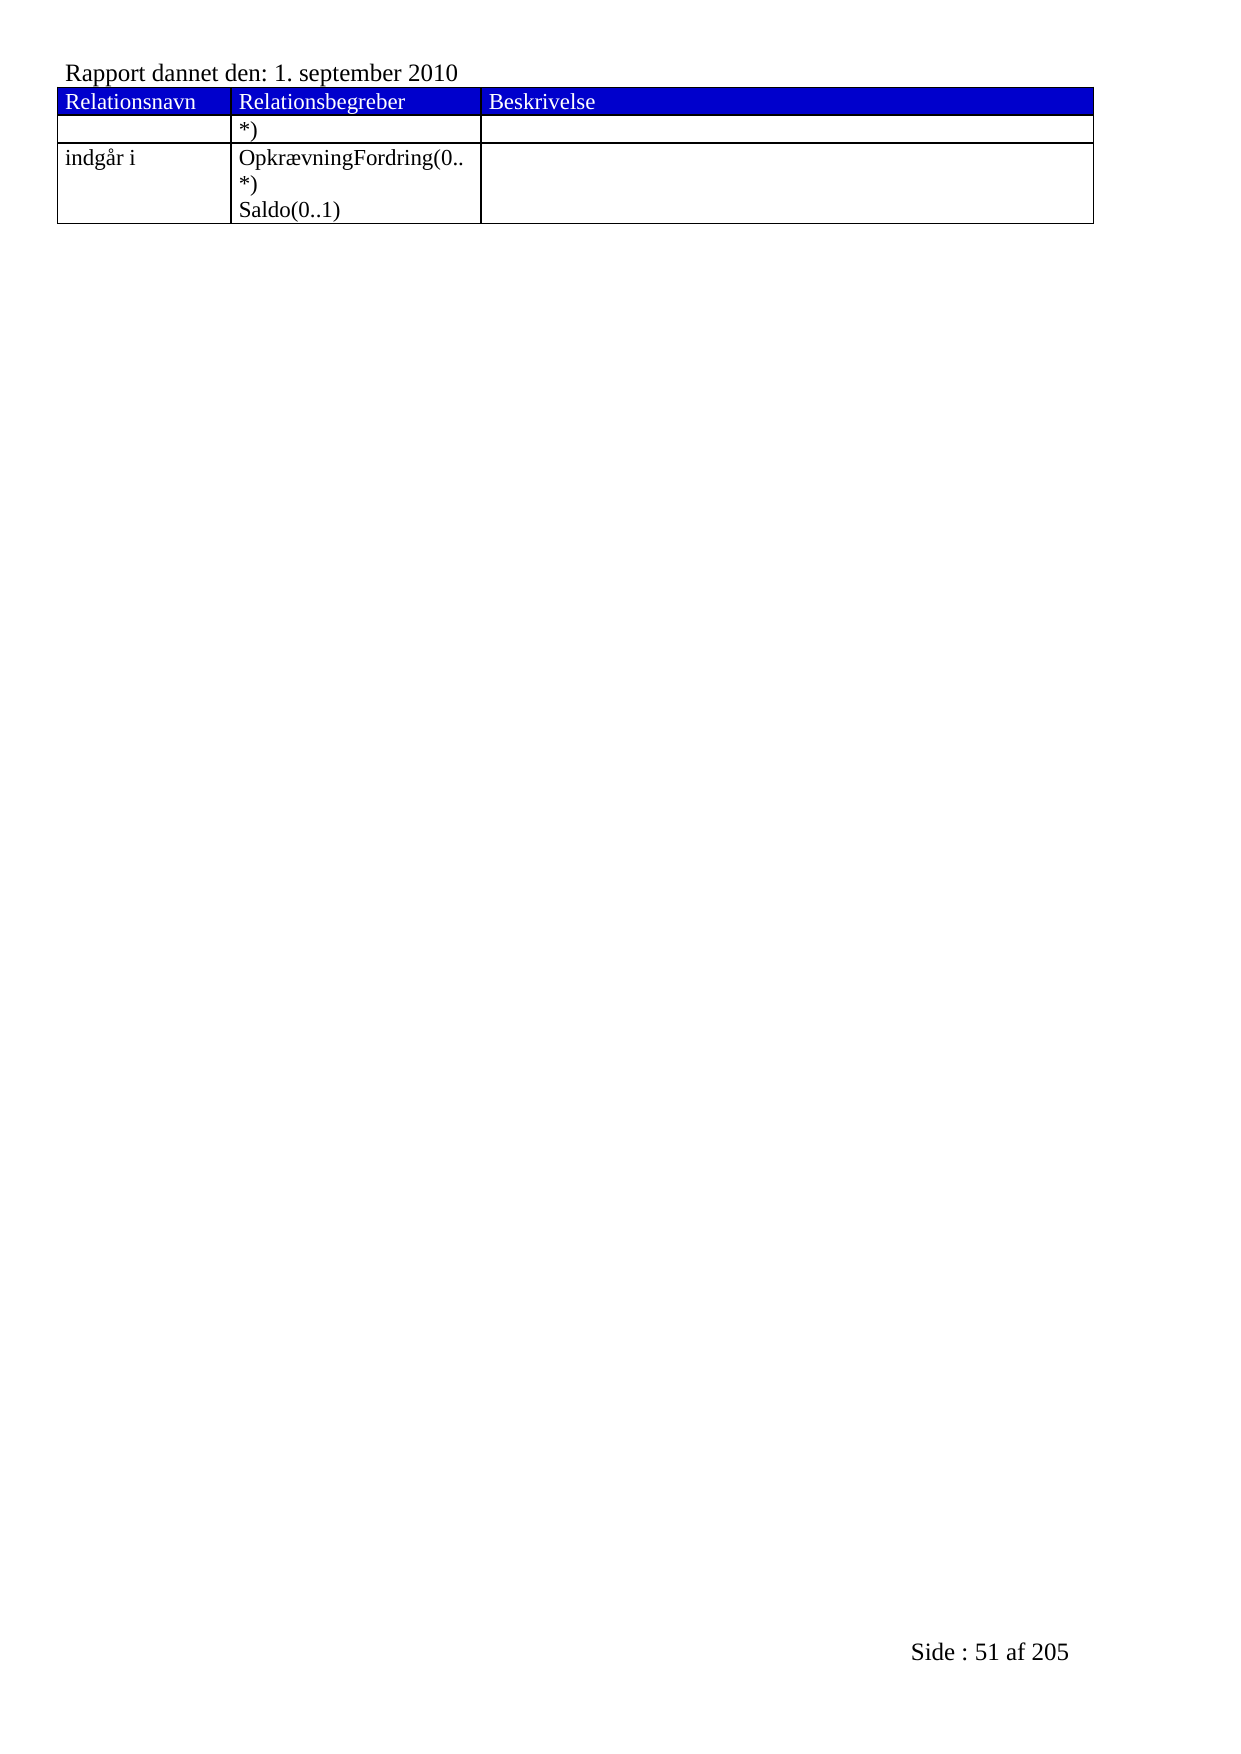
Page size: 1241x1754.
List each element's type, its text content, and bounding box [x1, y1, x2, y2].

table_header Relationsnavn [58, 88, 230, 114]
table_header Relationsbegreber [232, 88, 480, 114]
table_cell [232, 116, 480, 142]
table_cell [482, 116, 1093, 142]
table_cell indgår i [58, 144, 230, 223]
table_cell OpkrævningFordring(0..*) Saldo(0..1) [232, 144, 480, 223]
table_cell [58, 116, 230, 142]
table_header Beskrivelse [482, 88, 1093, 114]
table_cell [482, 144, 1093, 223]
